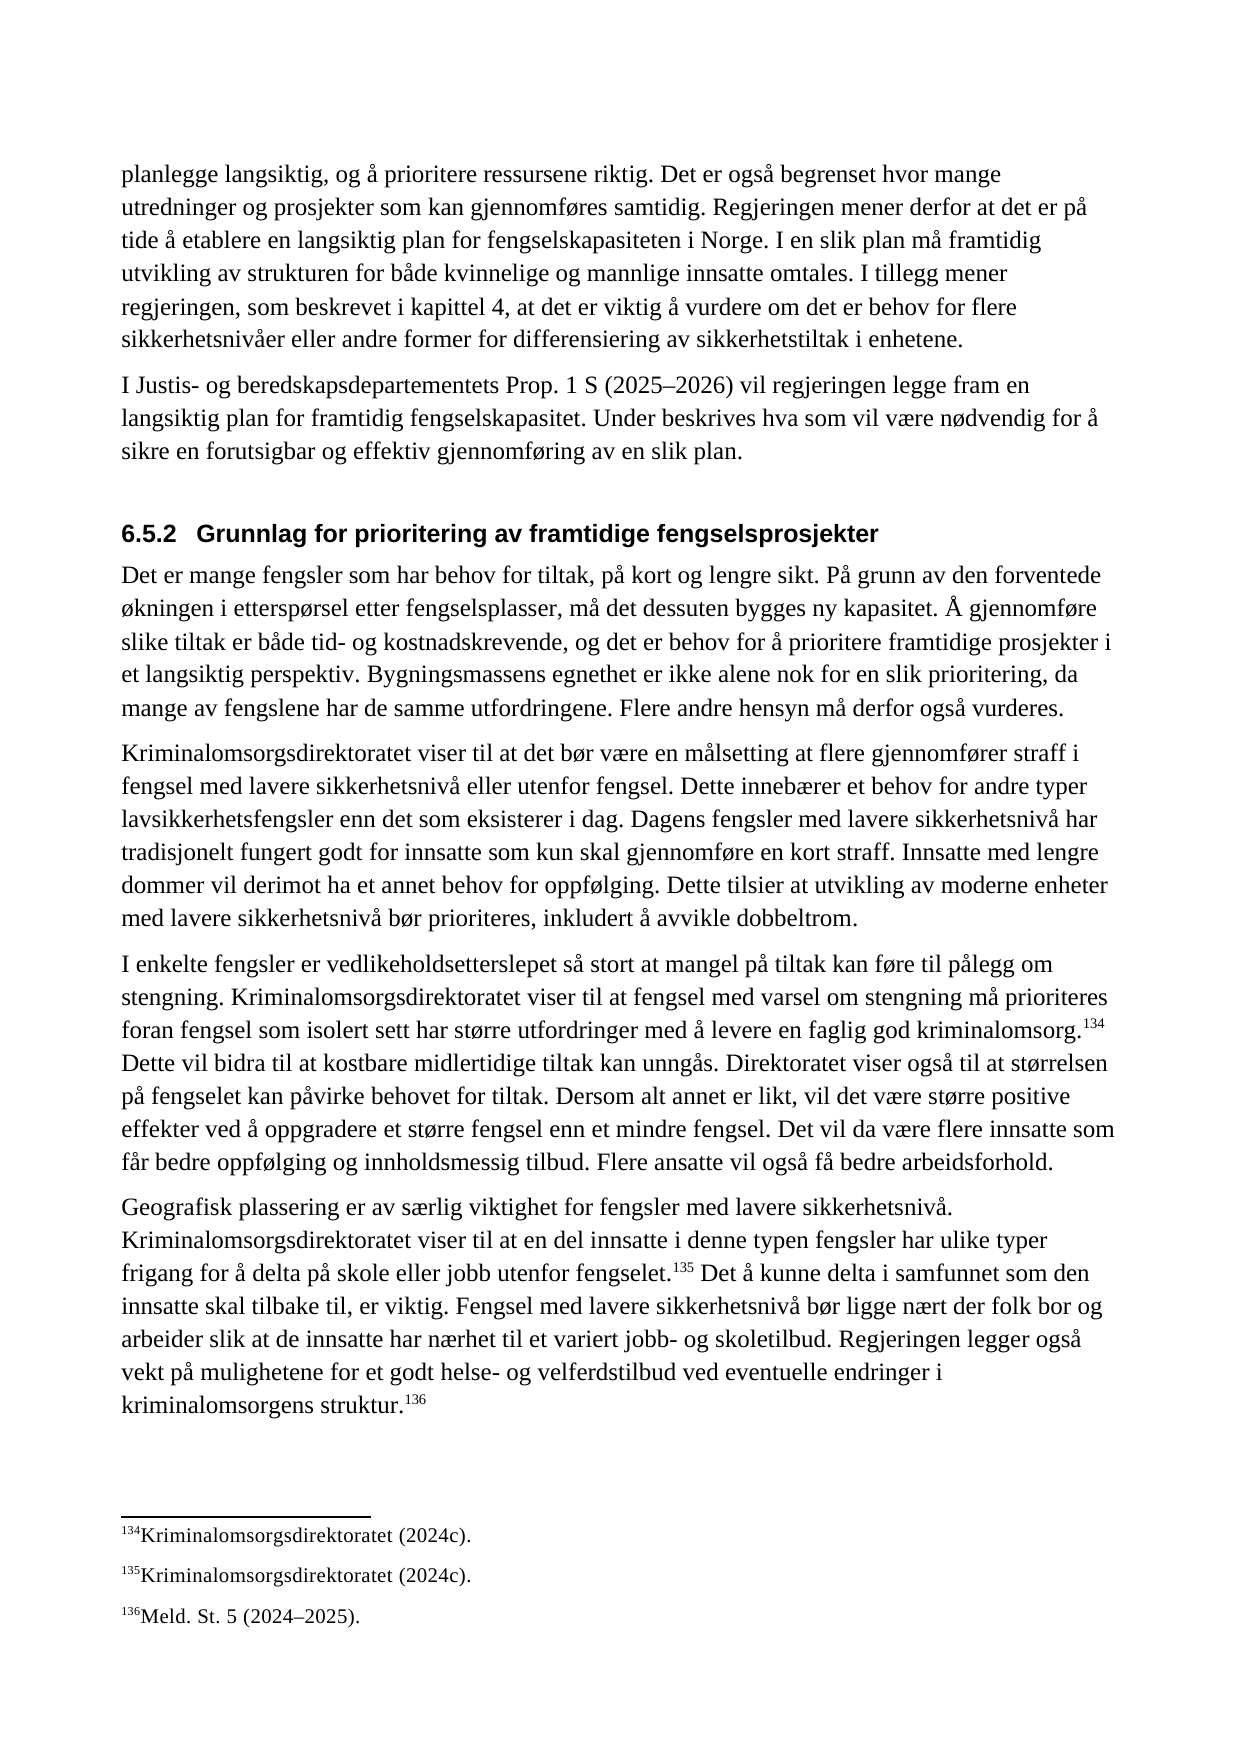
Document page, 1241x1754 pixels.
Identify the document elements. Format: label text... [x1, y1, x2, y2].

subtitle Grunnlag for prioritering av framtidige fengselsprosjekter [121, 519, 1119, 548]
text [121, 159, 1119, 353]
text Kriminalomsorgsdirektoratet viser til at det bør være en målsetting at flere gjennomfører straff i fengsel med lavere sikkerhetsnivå eller utenfor fengsel. Dette innebærer et behov for andre typer lavsikkerhetsfengsler enn det som eksisterer i dag. Dagens fengsler med lavere sikkerhetsnivå har tradisjonelt fungert godt for innsatte som kun skal gjennomføre en kort straff. Innsatte med lengre dommer vil derimot ha et annet behov for oppfølging. Dette tilsier at utvikling av moderne enheter med lavere sikkerhetsnivå bør prioriteres, inkludert å avvikle dobbeltrom. [121, 738, 1119, 932]
text I enkelte fengsler er vedlikeholdsetterslepet så stort at mangel på tiltak kan føre til pålegg om stengning. Kriminalomsorgsdirektoratet viser til at fengsel med varsel om stengning må prioriteres foran fengsel som isolert sett har større utfordringer med å levere en faglig god kriminalomsorg. Dette vil bidra til at kostbare midlertidige tiltak kan unngås. Direktoratet viser også til at størrelsen på fengselet kan påvirke behovet for tiltak. Dersom alt annet er likt, vil det være større positive effekter ved å oppgradere et større fengsel enn et mindre fengsel. Det vil da være flere innsatte som får bedre oppfølging og innholdsmessig tilbud. Flere ansatte vil også få bedre arbeidsforhold. [121, 949, 1119, 1176]
text Geografisk plassering er av særlig viktighet for fengsler med lavere sikkerhetsnivå. Kriminalomsorgsdirektoratet viser til at en del innsatte i denne typen fengsler har ulike typer frigang for å delta på skole eller jobb utenfor fengselet. Det å kunne delta i samfunnet som den innsatte skal tilbake til, er viktig. Fengsel med lavere sikkerhetsnivå bør ligge nært der folk bor og arbeider slik at de innsatte har nærhet til et variert jobb- og skoletilbud. Regjeringen legger også vekt på mulighetene for et godt helse- og velferdstilbud ved eventuelle endringer i kriminalomsorgens struktur. [121, 1192, 1119, 1419]
text I Justis- og beredskapsdepartementets Prop. 1 S (2025–2026) vil regjeringen legge fram en langsiktig plan for framtidig fengselskapasitet. Under beskrives hva som vil være nødvendig for å sikre en forutsigbar og effektiv gjennomføring av en slik plan. [121, 370, 1119, 465]
text Det er mange fengsler som har behov for tiltak, på kort og lengre sikt. På grunn av den forventede økningen i etterspørsel etter fengselsplasser, må det dessuten bygges ny kapasitet. Å gjennomføre slike tiltak er både tid- og kostnadskrevende, og det er behov for å prioritere framtidige prosjekter i et langsiktig perspektiv. Bygningsmassens egnethet er ikke alene nok for en slik prioritering, da mange av fengslene har de samme utfordringene. Flere andre hensyn må derfor også vurderes. [121, 561, 1119, 721]
